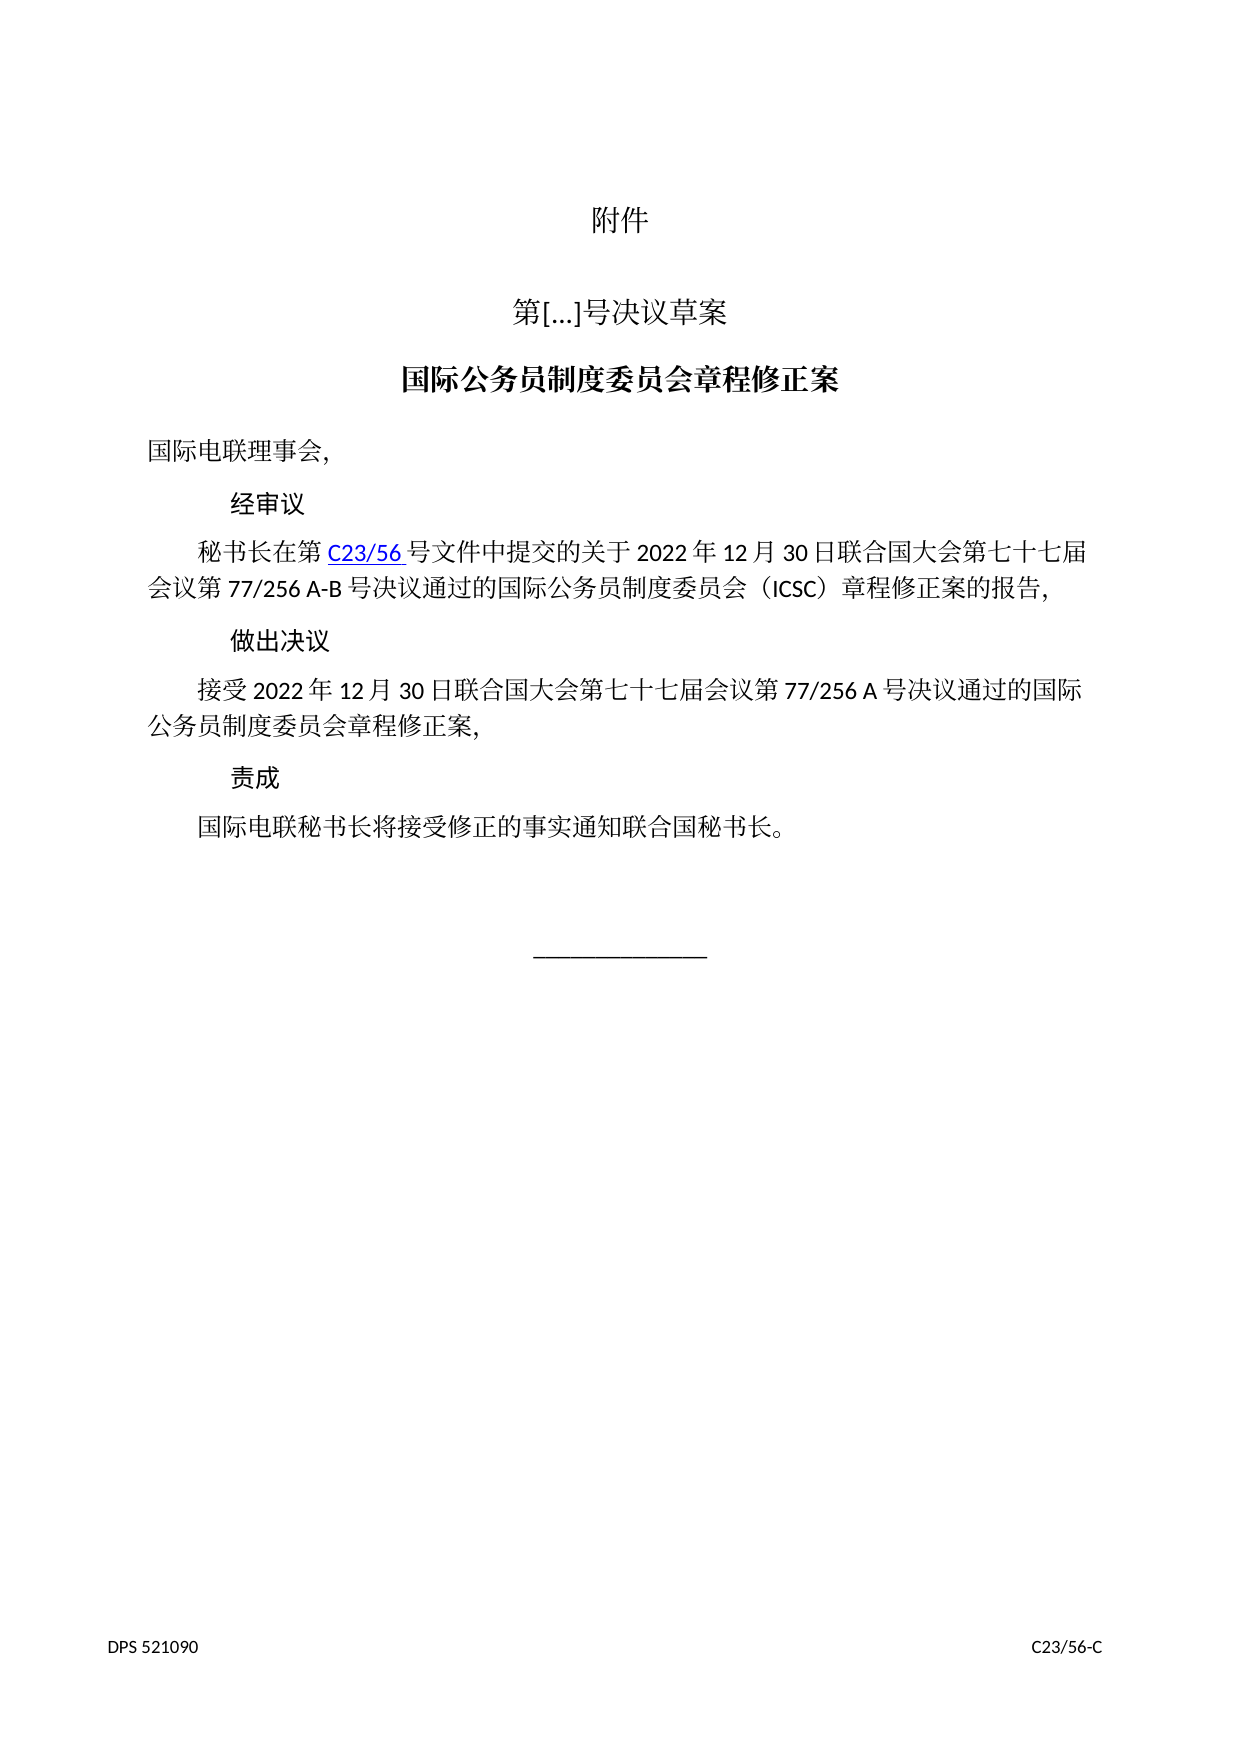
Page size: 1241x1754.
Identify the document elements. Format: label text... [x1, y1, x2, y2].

title 国际电联理事会， [148, 432, 1092, 468]
text 责成 [230, 759, 1092, 795]
text 经审议 [230, 484, 1092, 521]
text 秘书长在第C23/56号文件中提交的关于2022年12月30日联合国大会第七十七届会议第77/256 A-B号决议通过的国际公务员制度委员会（ICSC）章程修正案的报告， [148, 533, 1092, 605]
text 国际电联秘书长将接受修正的事实通知联合国秘书长。 [148, 808, 1092, 843]
text 附件 [148, 198, 1092, 239]
text 接受2022年12月30日联合国大会第七十七届会议第77/256 A号决议通过的国际公务员制度委员会章程修正案， [148, 670, 1092, 742]
text 做出决议 [230, 622, 1092, 658]
text ______________ [148, 931, 1092, 962]
text 第[...]号决议草案 [148, 289, 1092, 331]
title 国际公务员制度委员会章程修正案 [148, 356, 1092, 398]
